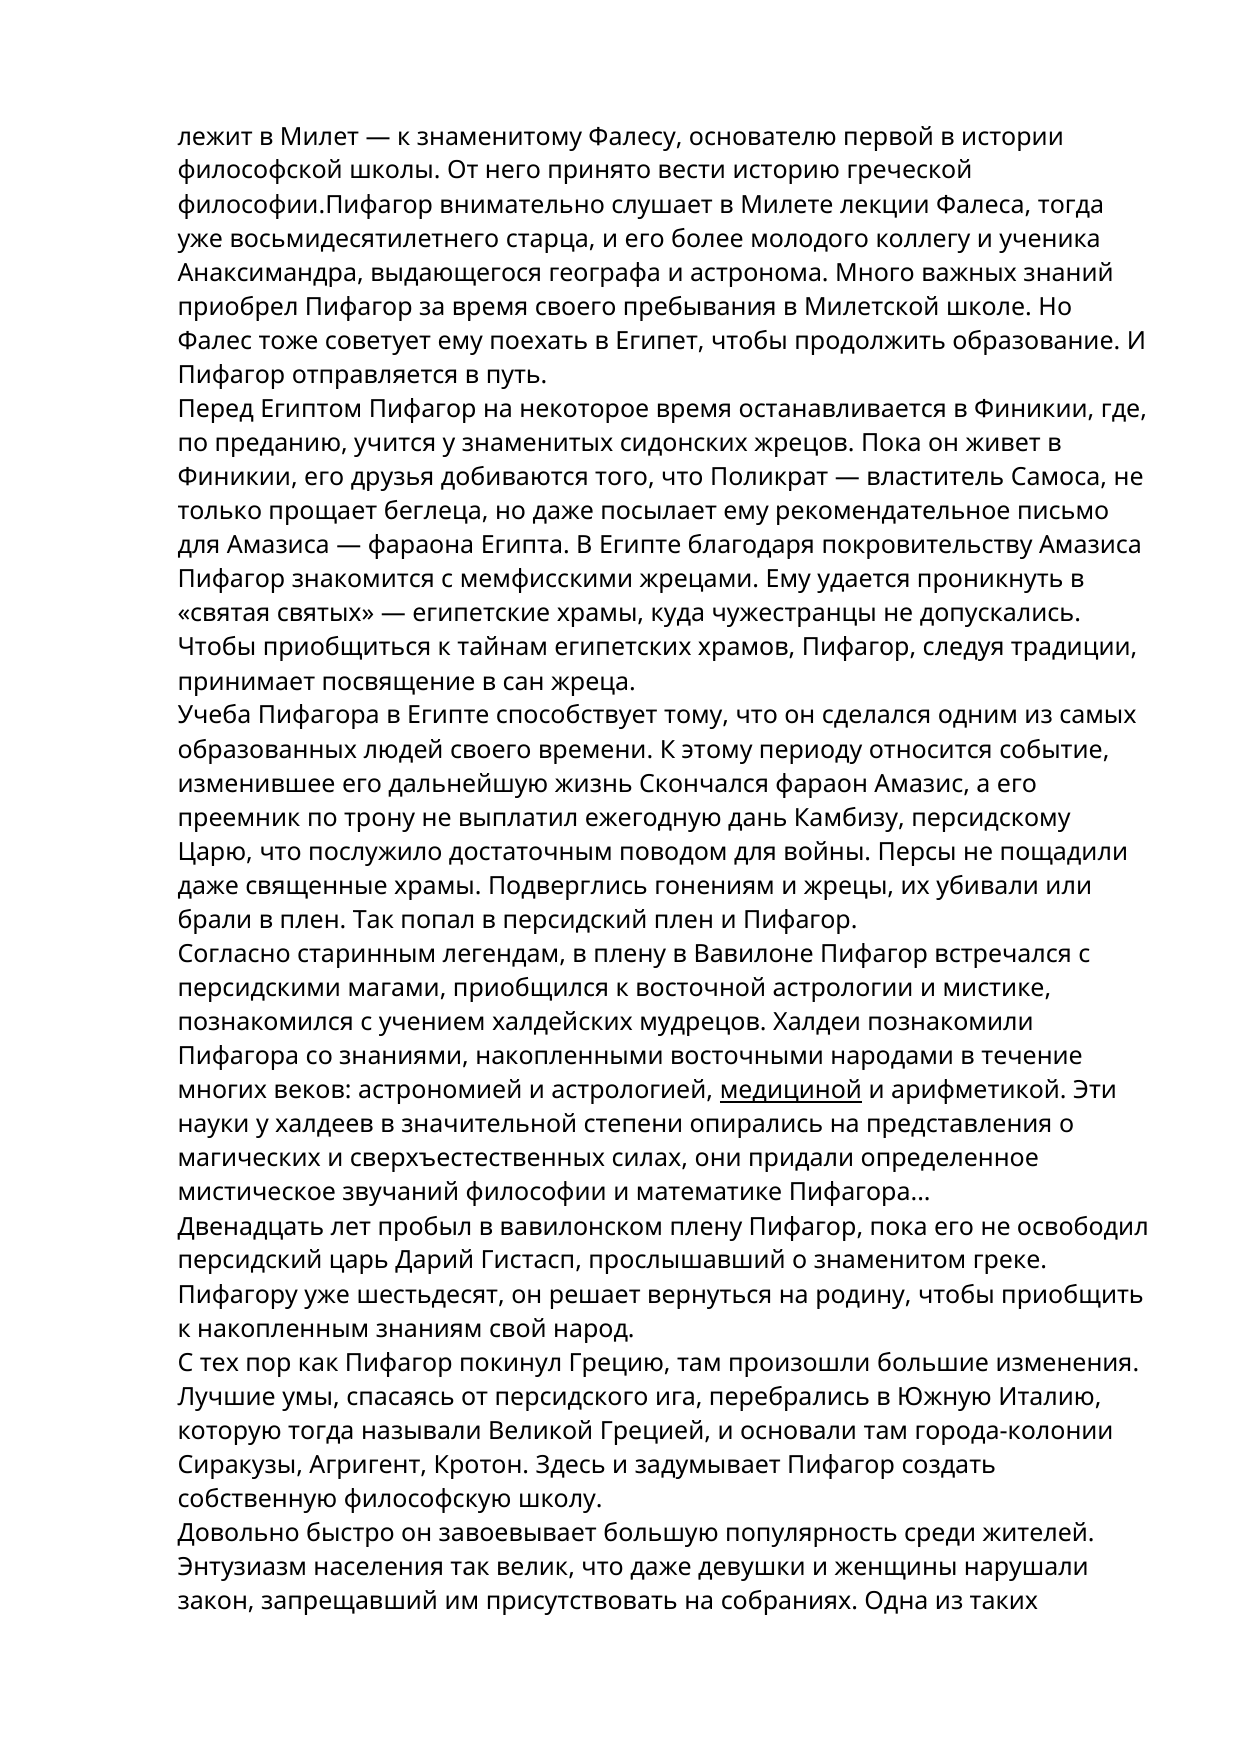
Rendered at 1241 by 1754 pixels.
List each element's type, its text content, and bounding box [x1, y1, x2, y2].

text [177, 118, 1152, 391]
text С тех пор как Пифагор покинул Грецию, там произошли большие изменения. Лучшие умы, спасаясь от персидского ига, перебрались в Южную Италию, которую тогда называли Великой Грецией, и основали там города-колонии Сиракузы, Агригент, Кротон. Здесь и задумывает Пифагор создать собственную философскую школу. [177, 1344, 1152, 1515]
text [177, 1515, 1152, 1617]
text Двенадцать лет пробыл в вавилонском плену Пифагор, пока его не освободил персидский царь Дарий Гистасп, прослышавший о знаменитом греке. Пифагору уже шестьдесят, он решает вернуться на родину, чтобы приобщить к накопленным знаниям свой народ. [177, 1208, 1152, 1344]
text Согласно старинным легендам, в плену в Вавилоне Пифагор встречался с персидскими магами, приобщился к восточной астрологии и мистике, познакомился с учением халдейских мудрецов. Халдеи познакомили Пифагора со знаниями, накопленными восточными народами в течение многих веков: астрономией и астрологией, медициной и арифметикой. Эти науки у халдеев в значительной степени опирались на представления о магических и сверхъестественных силах, они придали определенное мистическое звучаний философии и математике Пифагора... [177, 936, 1152, 1208]
text Перед Египтом Пифагор на некоторое время останавливается в Финикии, где, по преданию, учится у знаменитых сидонских жрецов. Пока он живет в Финикии, его друзья добиваются того, что Поликрат — властитель Самоса, не только прощает беглеца, но даже посылает ему рекомендательное письмо для Амазиса — фараона Египта. В Египте благодаря покровительству Амазиса Пифагор знакомится с мемфисскими жрецами. Ему удается проникнуть в «святая святых» — египетские храмы, куда чужестранцы не допускались. Чтобы приобщиться к тайнам египетских храмов, Пифагор, следуя традиции, принимает посвящение в сан жреца. [177, 391, 1152, 697]
text Учеба Пифагора в Египте способствует тому, что он сделался одним из самых образованных людей своего времени. К этому периоду относится событие, изменившее его дальнейшую жизнь Скончался фараон Амазис, а его преемник по трону не выплатил ежегодную дань Камбизу, персидскому Царю, что послужило достаточным поводом для войны. Персы не пощадили даже священные храмы. Подверглись гонениям и жрецы, их убивали или брали в плен. Так попал в персидский плен и Пифагор. [177, 697, 1152, 936]
